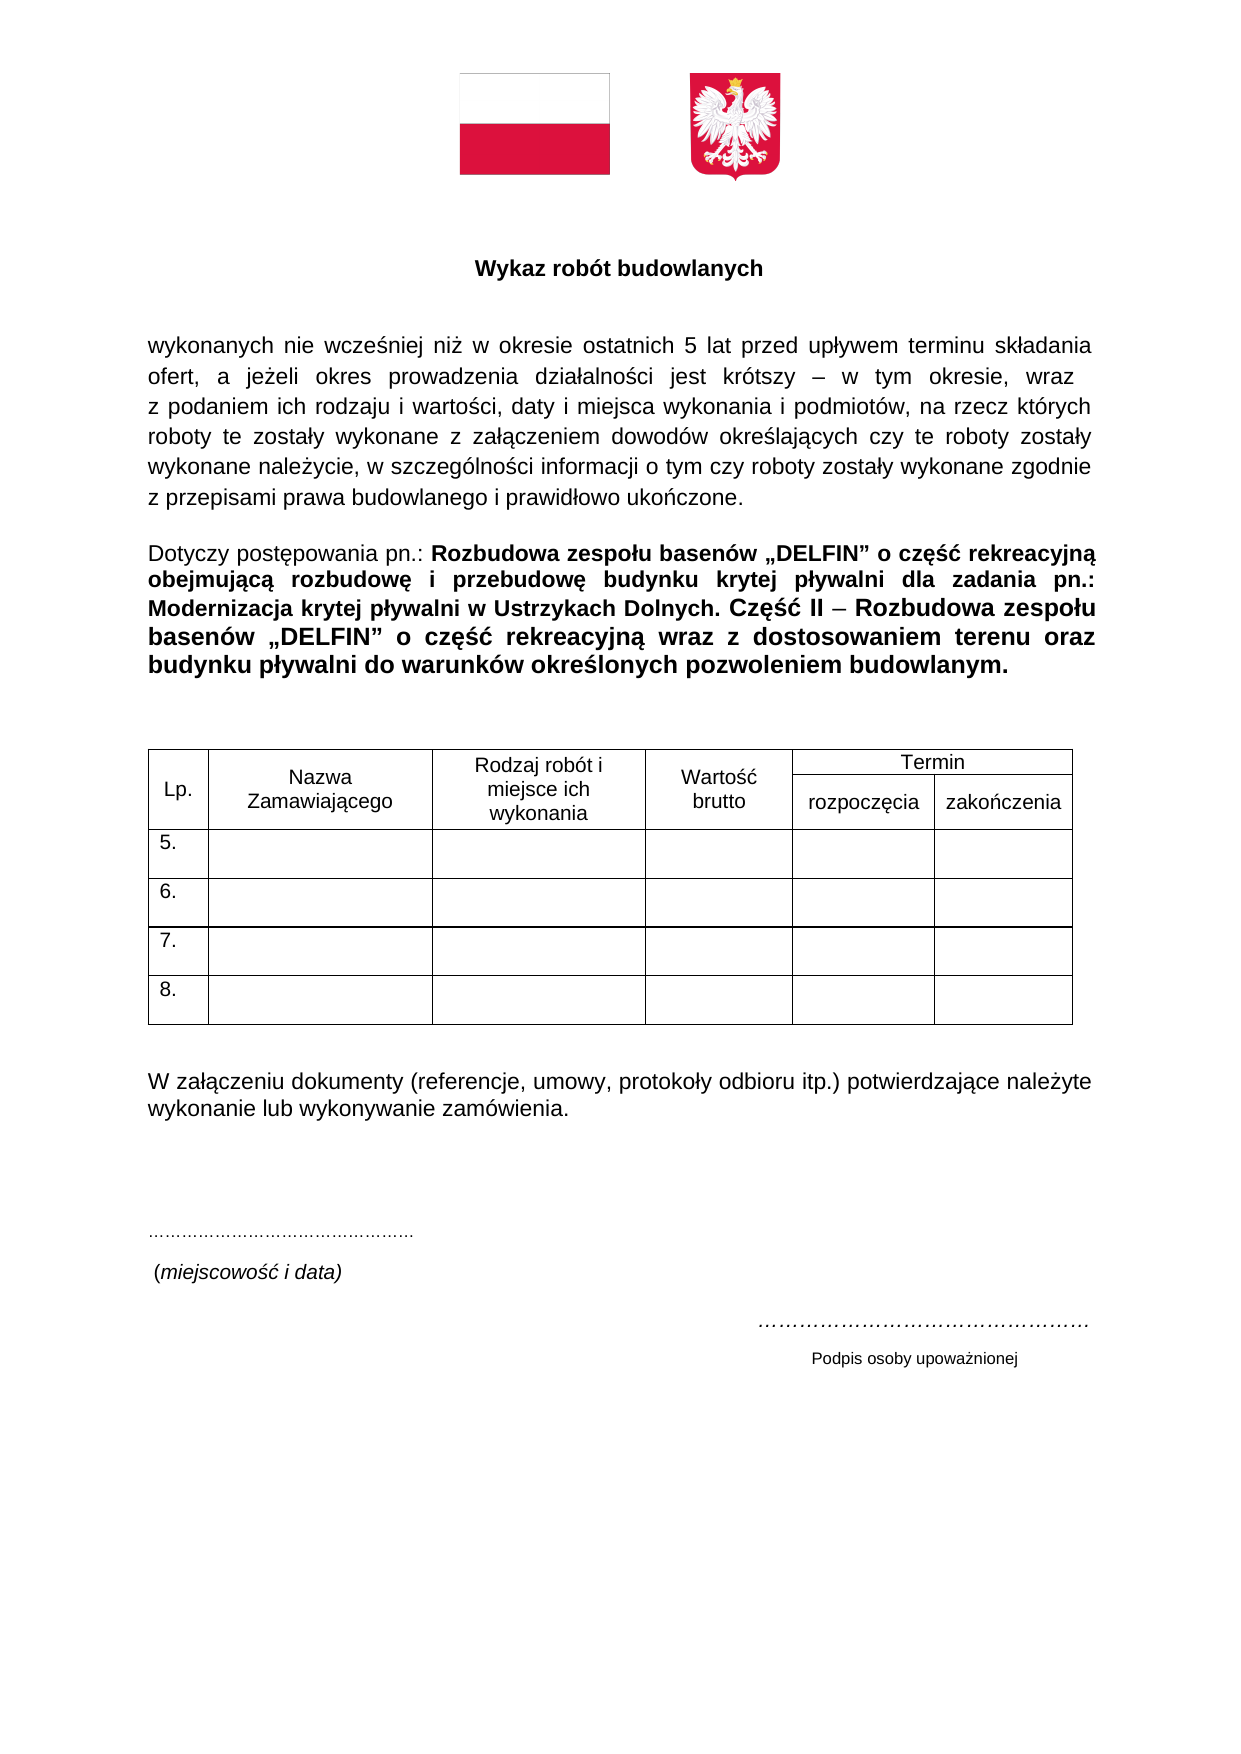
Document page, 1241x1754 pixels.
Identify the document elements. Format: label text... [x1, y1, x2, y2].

table_cell [935, 976, 1072, 1024]
text wykonanych nie wcześniej niż w okresie ostatnich 5 lat przed upływem terminu składania ofert, a jeżeli okres prowadzenia działalności jest krótszy – w tym okresie, wraz z podaniem ich rodzaju i wartości, daty i miejsca wykonania i podmiotów, na rzecz których roboty te zostały wykonane z załączeniem dowodów określających czy te roboty zostały wykonane należycie, w szczególności informacji o tym czy roboty zostały wykonane zgodnie z przepisami prawa budowlanego i prawidłowo ukończone. [148, 332, 1093, 510]
table_header Nazwa Zamawiającego [209, 750, 432, 828]
table_cell zakończenia [935, 775, 1072, 828]
table_cell [209, 976, 432, 1024]
table_cell [433, 976, 645, 1024]
table_cell [209, 830, 432, 877]
table_header Termin [793, 750, 1072, 773]
table_header Lp. [149, 750, 208, 828]
text (miejscowość i data) [148, 1260, 1093, 1308]
table_cell [935, 879, 1072, 926]
table_cell [793, 879, 934, 926]
text ………………………………………… [148, 1308, 1093, 1332]
table_cell [209, 928, 432, 975]
table_cell [793, 830, 934, 877]
text W załączeniu dokumenty (referencje, umowy, protokoły odbioru itp.) potwierdzające należyte wykonanie lub wykonywanie zamówienia. [148, 1068, 1093, 1121]
list Dotyczy postępowania pn.: Rozbudowa zespołu basenów „DELFIN” o część rekreacyjną obejmującą rozbudowę i przebudowę budynku krytej pływalni dla zadania pn.: Modernizacja krytej pływalni w Ustrzykach Dolnych. Część II – Rozbudowa zespołu basenów „DELFIN” o część rekreacyjną wraz z dostosowaniem terenu oraz budynku pływalni do warunków określonych pozwoleniem budowlanym. [148, 540, 1096, 679]
table_cell [646, 830, 792, 877]
table_cell [433, 830, 645, 877]
table_header Rodzaj robót i miejsce ich wykonania [433, 750, 645, 828]
table_cell [209, 879, 432, 926]
table_cell [433, 879, 645, 926]
table_header Wartość brutto [646, 750, 792, 828]
table_cell [149, 976, 208, 1024]
table_cell [646, 928, 792, 975]
table_cell [935, 830, 1072, 877]
table_cell [793, 976, 934, 1024]
table_cell [646, 879, 792, 926]
table_cell [149, 928, 208, 975]
table_cell [149, 879, 208, 926]
table_cell [935, 928, 1072, 975]
text ………………………………………… [148, 1222, 1093, 1260]
picture [459, 73, 781, 181]
table_cell [433, 928, 645, 975]
table_cell [793, 928, 934, 975]
text Podpis osoby upoważnionej [811, 1348, 1093, 1368]
text Wykaz robót budowlanych [189, 255, 1049, 282]
table_cell rozpoczęcia [793, 775, 934, 828]
table_cell [646, 976, 792, 1024]
table_cell [149, 830, 208, 877]
